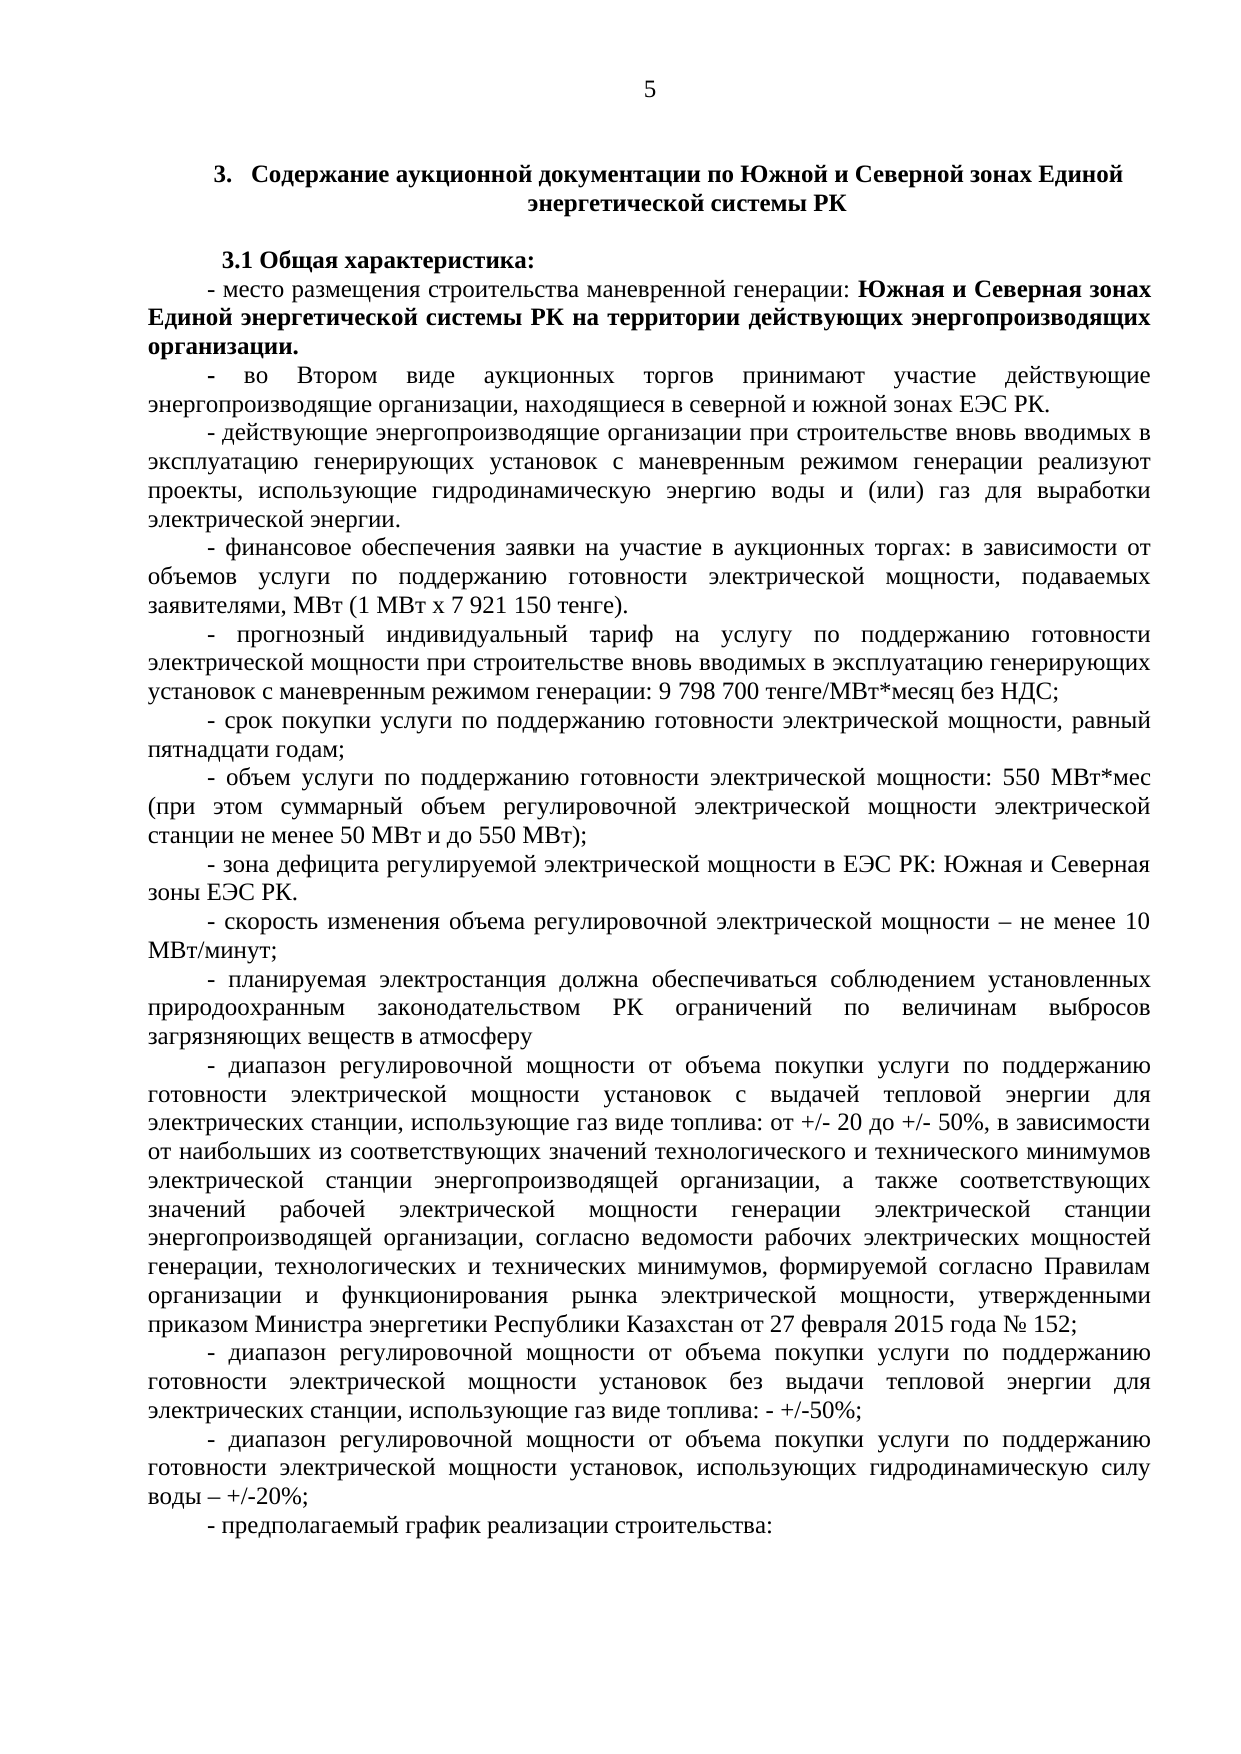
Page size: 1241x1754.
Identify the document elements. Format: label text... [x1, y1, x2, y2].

list Содержание аукционной документации по Южной и Северной зонах Единой энергетической системы РК [185, 159, 1152, 245]
text - планируемая электростанция должна обеспечиваться соблюдением установленных природоохранным законодательством РК ограничений по величинам выбросов загрязняющих веществ в атмосферу [148, 964, 1152, 1050]
text - предполагаемый график реализации строительства: [148, 1510, 1152, 1539]
text - срок покупки услуги по поддержанию готовности электрической мощности, равный пятнадцати годам; [148, 705, 1152, 762]
text - прогнозный индивидуальный тариф на услугу по поддержанию готовности электрической мощности при строительстве вновь вводимых в эксплуатацию генерирующих установок с маневренным режимом генерации: 9 798 700 тенге/МВт*месяц без НДС; [148, 619, 1152, 705]
text - скорость изменения объема регулировочной электрической мощности – не менее 10 МВт/минут; [148, 906, 1152, 964]
text - место размещения строительства маневренной генерации: Южная и Северная зонах Единой энергетической системы РК на территории действующих энергопроизводящих организации. [148, 274, 1152, 360]
text - диапазон регулировочной мощности от объема покупки услуги по поддержанию готовности электрической мощности установок, использующих гидродинамическую силу воды – +/-20%; [148, 1424, 1152, 1510]
text - диапазон регулировочной мощности от объема покупки услуги по поддержанию готовности электрической мощности установок без выдачи тепловой энергии для электрических станции, использующие газ виде топлива: - +/-50%; [148, 1337, 1152, 1424]
text - во Втором виде аукционных торгов принимают участие действующие энергопроизводящие организации, находящиеся в северной и южной зонах ЕЭС РК. [148, 360, 1152, 417]
text - действующие энергопроизводящие организации при строительстве вновь вводимых в эксплуатацию генерирующих установок с маневренным режимом генерации реализуют проекты, использующие гидродинамическую энергию воды и (или) газ для выработки электрической энергии. [148, 417, 1152, 532]
text - зона дефицита регулируемой электрической мощности в ЕЭС РК: Южная и Северная зоны ЕЭС РК. [148, 849, 1152, 906]
text - объем услуги по поддержанию готовности электрической мощности: 550 МВт*мес (при этом суммарный объем регулировочной электрической мощности электрической станции не менее 50 МВт и до 550 МВт); [148, 762, 1152, 849]
text 3.1 Общая характеристика: [148, 245, 1152, 274]
text - финансовое обеспечения заявки на участие в аукционных торгах: в зависимости от объемов услуги по поддержанию готовности электрической мощности, подаваемых заявителями, МВт (1 МВт х 7 921 150 тенге). [148, 532, 1152, 619]
text - диапазон регулировочной мощности от объема покупки услуги по поддержанию готовности электрической мощности установок с выдачей тепловой энергии для электрических станции, использующие газ виде топлива: от +/- 20 до +/- 50%, в зависимости от наибольших из соответствующих значений технологического и технического минимумов электрической станции энергопроизводящей организации, а также соответствующих значений рабочей электрической мощности генерации электрической станции энергопроизводящей организации, согласно ведомости рабочих электрических мощностей генерации, технологических и технических минимумов, формируемой согласно Правилам организации и функционирования рынка электрической мощности, утвержденными приказом Министра энергетики Республики Казахстан от 27 февраля 2015 года № 152; [148, 1050, 1152, 1337]
